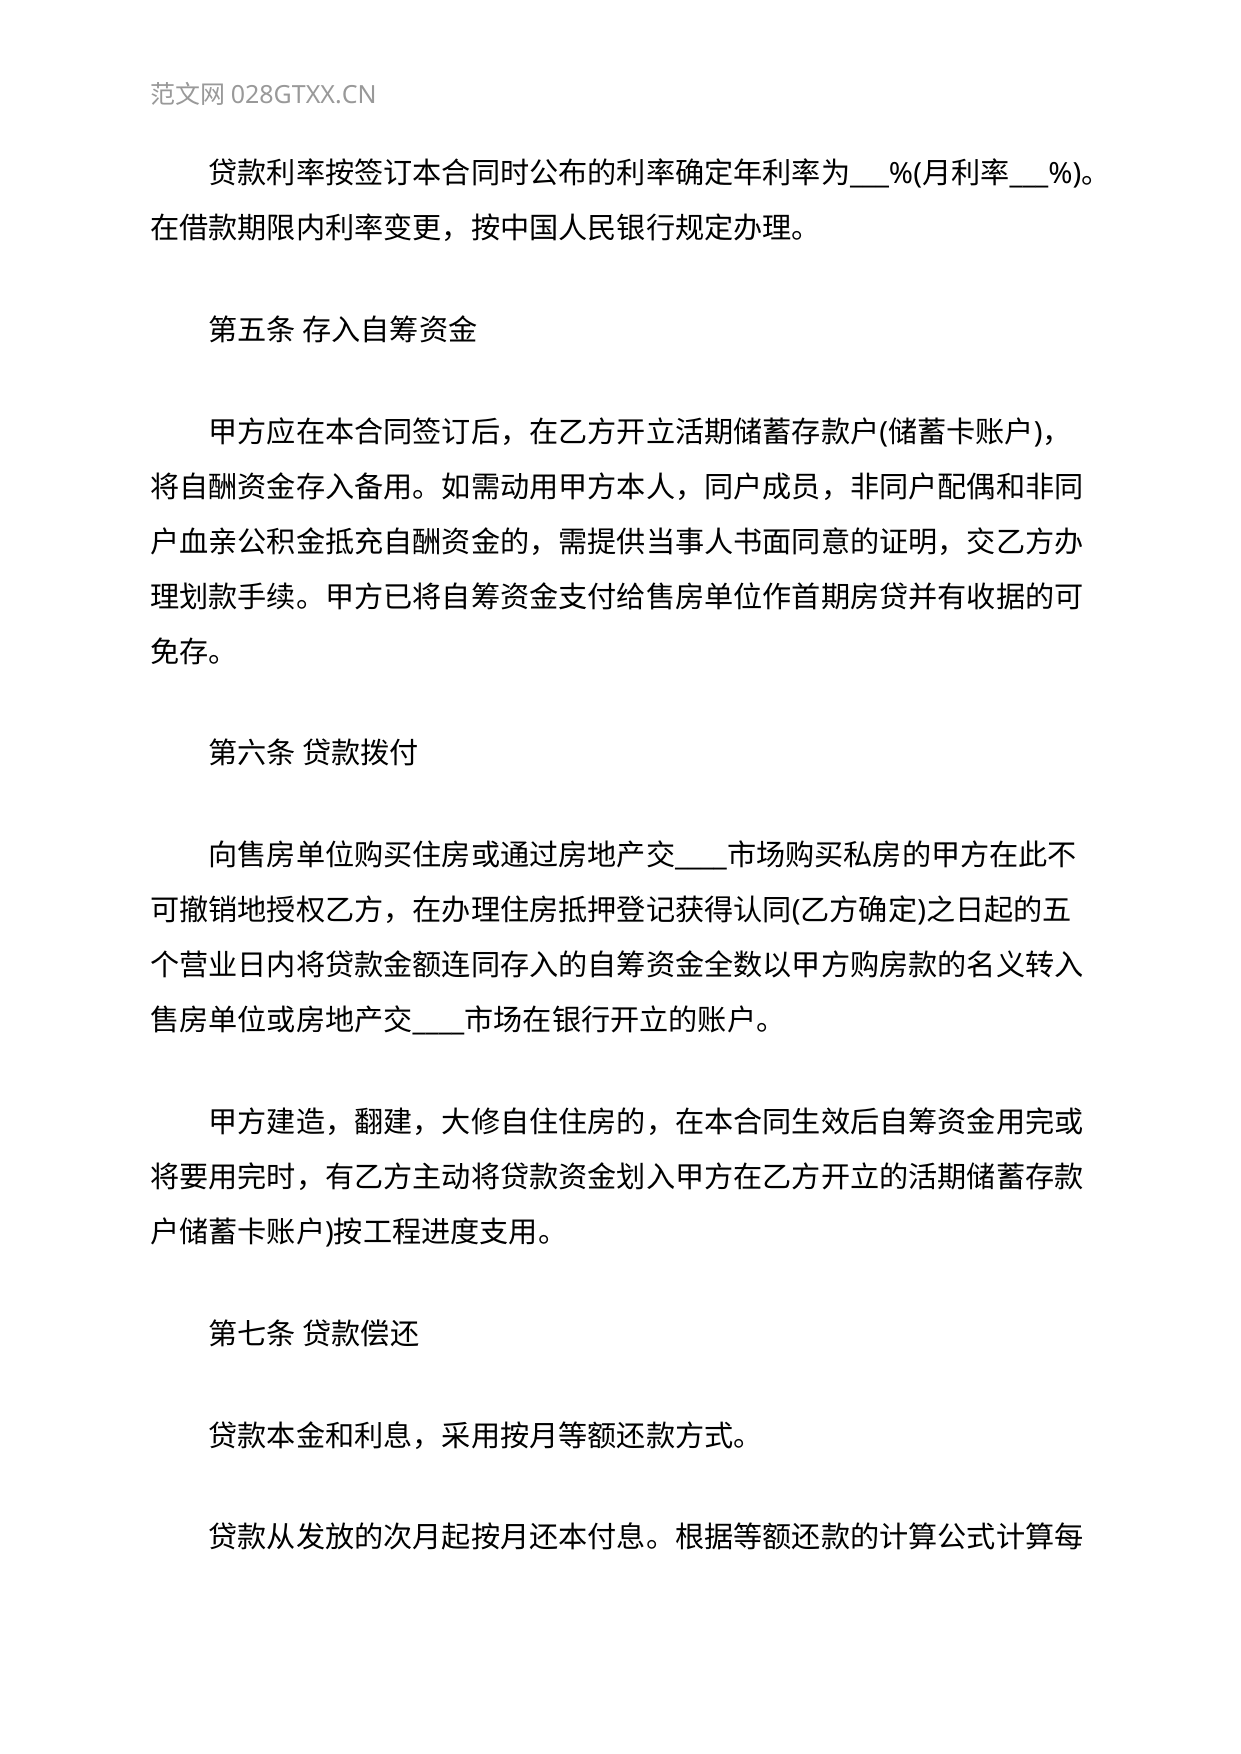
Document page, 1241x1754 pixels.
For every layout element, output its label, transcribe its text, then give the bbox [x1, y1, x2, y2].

text 甲方建造，翻建，大修自住住房的，在本合同生效后自筹资金用完或将要用完时，有乙方主动将贷款资金划入甲方在乙方开立的活期储蓄存款户储蓄卡账户)按工程进度支用。 [150, 1099, 1090, 1251]
text 第七条 贷款偿还 [150, 1310, 1090, 1353]
text 贷款利率按签订本合同时公布的利率确定年利率为___%(月利率___%)。在借款期限内利率变更，按中国人民银行规定办理。 [150, 150, 1090, 247]
text 第五条 存入自筹资金 [150, 307, 1090, 349]
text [150, 1514, 1090, 1556]
text 甲方应在本合同签订后，在乙方开立活期储蓄存款户(储蓄卡账户)，将自酬资金存入备用。如需动用甲方本人，同户成员，非同户配偶和非同户血亲公积金抵充自酬资金的，需提供当事人书面同意的证明，交乙方办理划款手续。甲方已将自筹资金支付给售房单位作首期房贷并有收据的可免存。 [150, 408, 1090, 671]
text 贷款本金和利息，采用按月等额还款方式。 [150, 1412, 1090, 1454]
text 第六条 贷款拨付 [150, 730, 1090, 772]
text 向售房单位购买住房或通过房地产交____市场购买私房的甲方在此不可撤销地授权乙方，在办理住房抵押登记获得认同(乙方确定)之日起的五个营业日内将贷款金额连同存入的自筹资金全数以甲方购房款的名义转入售房单位或房地产交____市场在银行开立的账户。 [150, 832, 1090, 1039]
